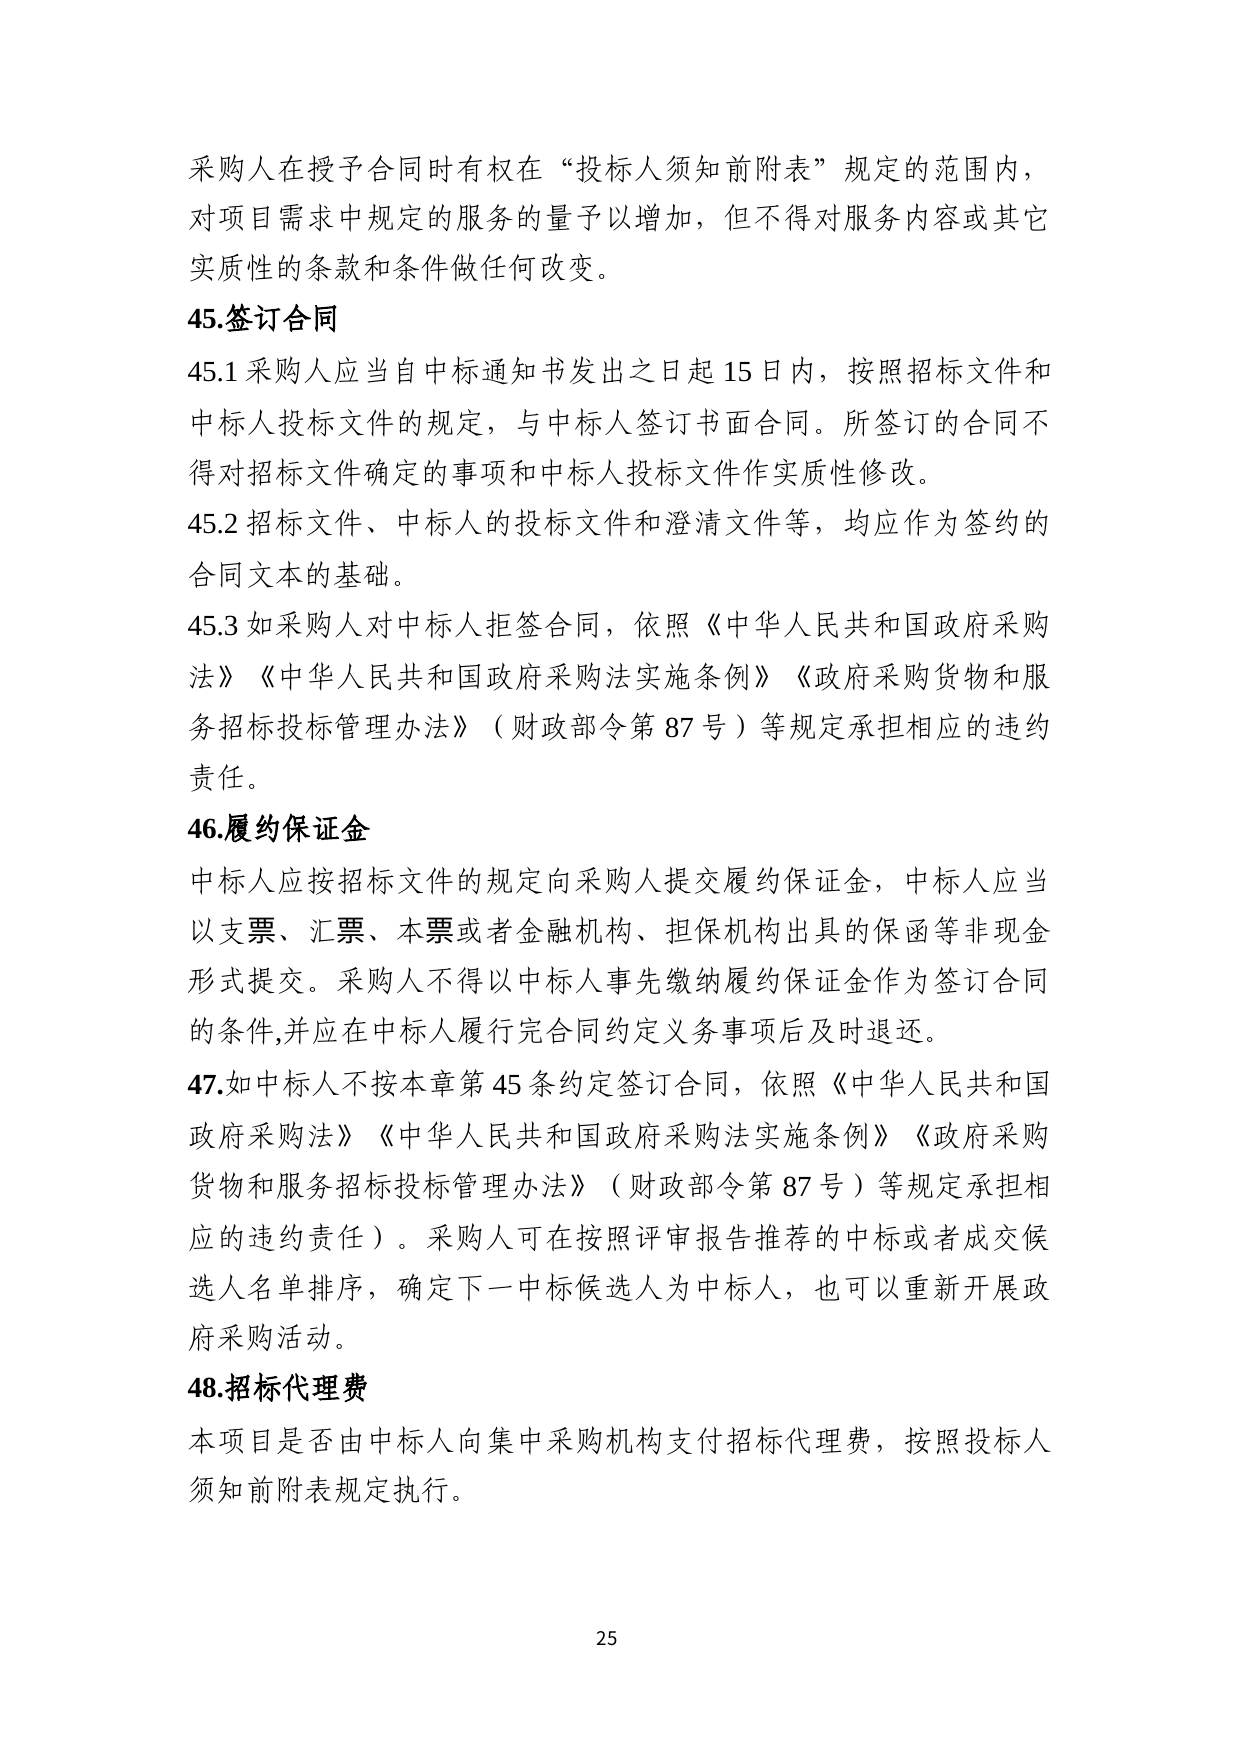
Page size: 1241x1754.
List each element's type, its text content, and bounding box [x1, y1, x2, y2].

text 45.3如采购人对中标人拒签合同，依照《中华人民共和国政府采购法》《中华人民共和国政府采购法实施条例》《政府采购货物和服务招标投标管理办法》（财政部令第87号）等规定承担相应的违约责任。 [187, 606, 1053, 793]
text 中标人应按招标文件的规定向采购人提交履约保证金，中标人应当以支票、汇票、本票或者金融机构、担保机构出具的保函等非现金形式提交。采购人不得以中标人事先缴纳履约保证金作为签订合同的条件,并应在中标人履行完合同约定义务事项后及时退还。 [187, 863, 1053, 1048]
text 48.招标代理费 [187, 1369, 1053, 1404]
text 47.如中标人不按本章第45条约定签订合同，依照《中华人民共和国政府采购法》《中华人民共和国政府采购法实施条例》《政府采购货物和服务招标投标管理办法》（财政部令第87号）等规定承担相应的违约责任）。采购人可在按照评审报告推荐的中标或者成交候选人名单排序，确定下一中标候选人为中标人，也可以重新开展政府采购活动。 [187, 1065, 1053, 1352]
text 45.1采购人应当自中标通知书发出之日起15日内，按照招标文件和中标人投标文件的规定，与中标人签订书面合同。所签订的合同不得对招标文件确定的事项和中标人投标文件作实质性修改。 [187, 352, 1053, 487]
text 采购人在授予合同时有权在“投标人须知前附表”规定的范围内，对项目需求中规定的服务的量予以增加，但不得对服务内容或其它实质性的条款和条件做任何改变。 [187, 150, 1053, 283]
text 本项目是否由中标人向集中采购机构支付招标代理费，按照投标人须知前附表规定执行。 [187, 1422, 1053, 1505]
text 46.履约保证金 [187, 809, 1053, 845]
text 45.签订合同 [187, 299, 1053, 335]
text 45.2招标文件、中标人的投标文件和澄清文件等，均应作为签约的合同文本的基础。 [187, 504, 1053, 589]
